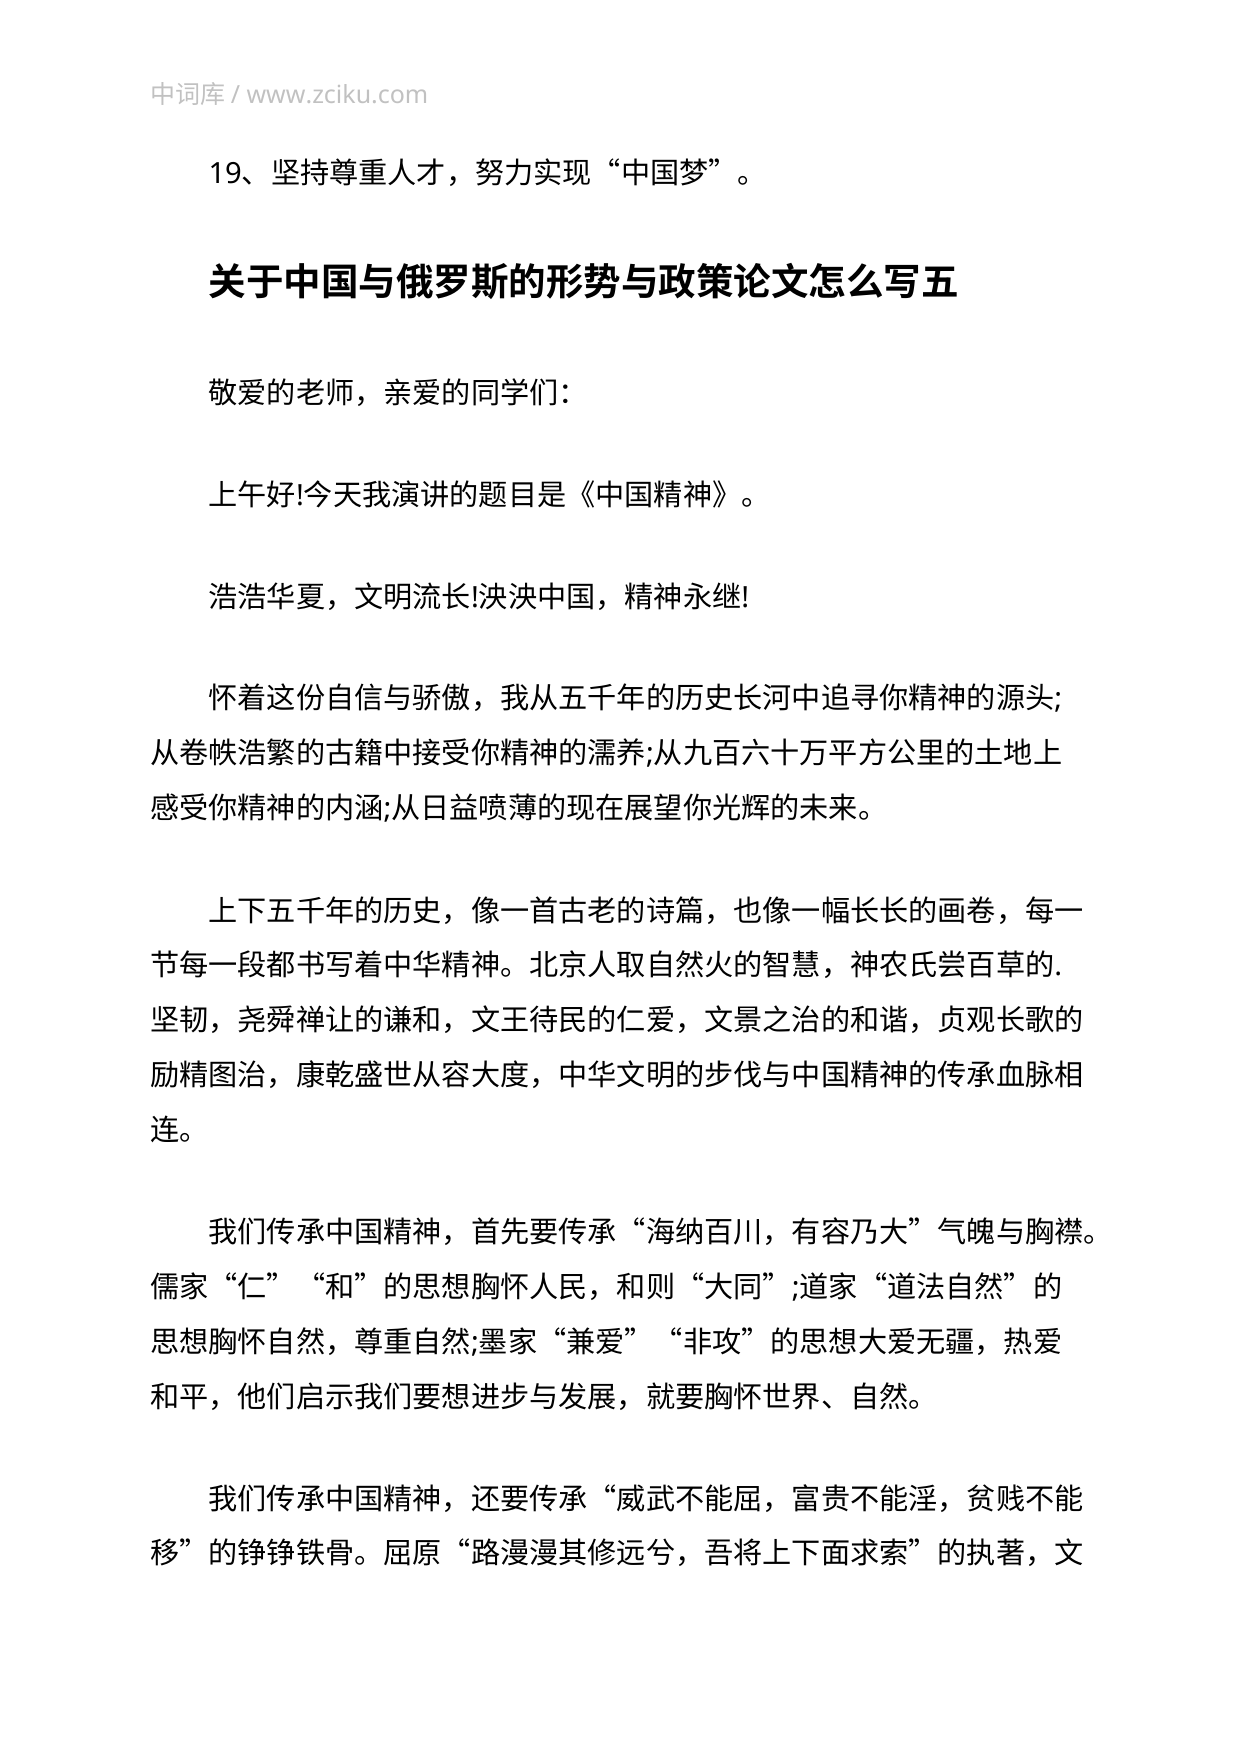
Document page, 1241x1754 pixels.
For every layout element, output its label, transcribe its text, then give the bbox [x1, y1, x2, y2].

text 敬爱的老师，亲爱的同学们： [150, 369, 1090, 412]
text 上下五千年的历史，像一首古老的诗篇，也像一幅长长的画卷，每一节每一段都书写着中华精神。北京人取自然火的智慧，神农氏尝百草的.坚韧，尧舜禅让的谦和，文王待民的仁爱，文景之治的和谐，贞观长歌的励精图治，康乾盛世从容大度，中华文明的步伐与中国精神的传承血脉相连。 [150, 887, 1090, 1149]
text 浩浩华夏，文明流长!泱泱中国，精神永继! [150, 573, 1090, 616]
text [150, 1475, 1090, 1572]
text 怀着这份自信与骄傲，我从五千年的历史长河中追寻你精神的源头;从卷帙浩繁的古籍中接受你精神的濡养;从九百六十万平方公里的土地上感受你精神的内涵;从日益喷薄的现在展望你光辉的未来。 [150, 675, 1090, 827]
text 上午好!今天我演讲的题目是《中国精神》。 [150, 471, 1090, 513]
text 19、坚持尊重人才，努力实现“中国梦”。 [150, 150, 1090, 192]
text 关于中国与俄罗斯的形势与政策论文怎么写五 [150, 252, 1090, 306]
text 我们传承中国精神，首先要传承“海纳百川，有容乃大”气魄与胸襟。儒家“仁”“和”的思想胸怀人民，和则“大同”;道家“道法自然”的思想胸怀自然，尊重自然;墨家“兼爱”“非攻”的思想大爱无疆，热爱和平，他们启示我们要想进步与发展，就要胸怀世界、自然。 [150, 1208, 1090, 1416]
